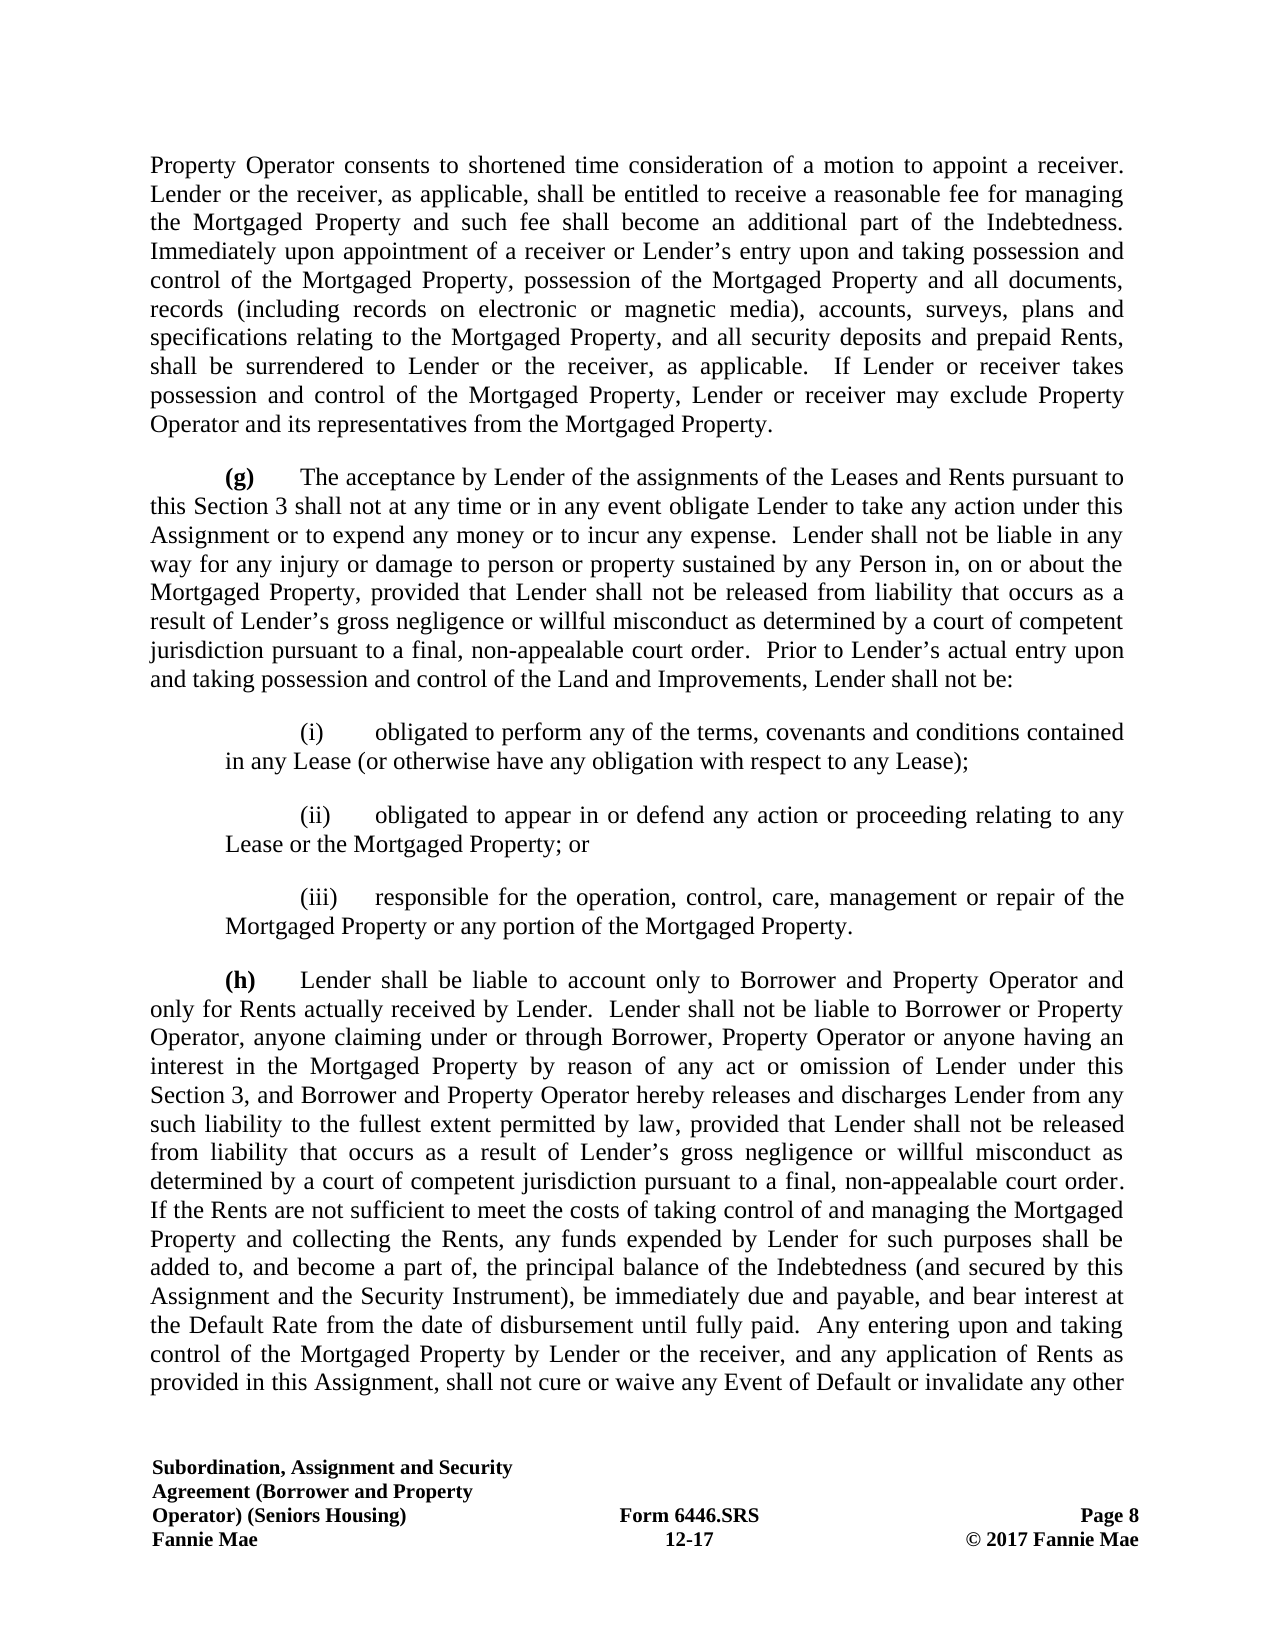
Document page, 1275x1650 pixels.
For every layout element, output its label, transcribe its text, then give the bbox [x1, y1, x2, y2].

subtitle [150, 965, 1125, 1396]
subtitle responsible for the operation, control, care, management or repair of the Mortgaged Property or any portion of the Mortgaged Property. [225, 882, 1125, 940]
subtitle obligated to perform any of the terms, covenants and conditions contained in any Lease (or otherwise have any obligation with respect to any Lease); [225, 717, 1125, 775]
subtitle The acceptance by Lender of the assignments of the Leases and Rents pursuant to this Section 3 shall not at any time or in any event obligate Lender to take any action under this Assignment or to expend any money or to incur any expense. Lender shall not be liable in any way for any injury or damage to person or property sustained by any Person in, on or about the Mortgaged Property, provided that Lender shall not be released from liability that occurs as a result of Lender’s gross negligence or willful misconduct as determined by a court of competent jurisdiction pursuant to a final, non-appealable court order. Prior to Lender’s actual entry upon and taking possession and control of the Land and Improvements, Lender shall not be: [150, 462, 1125, 692]
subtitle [150, 150, 1125, 437]
subtitle obligated to appear in or defend any action or proceeding relating to any Lease or the Mortgaged Property; or [225, 800, 1125, 857]
